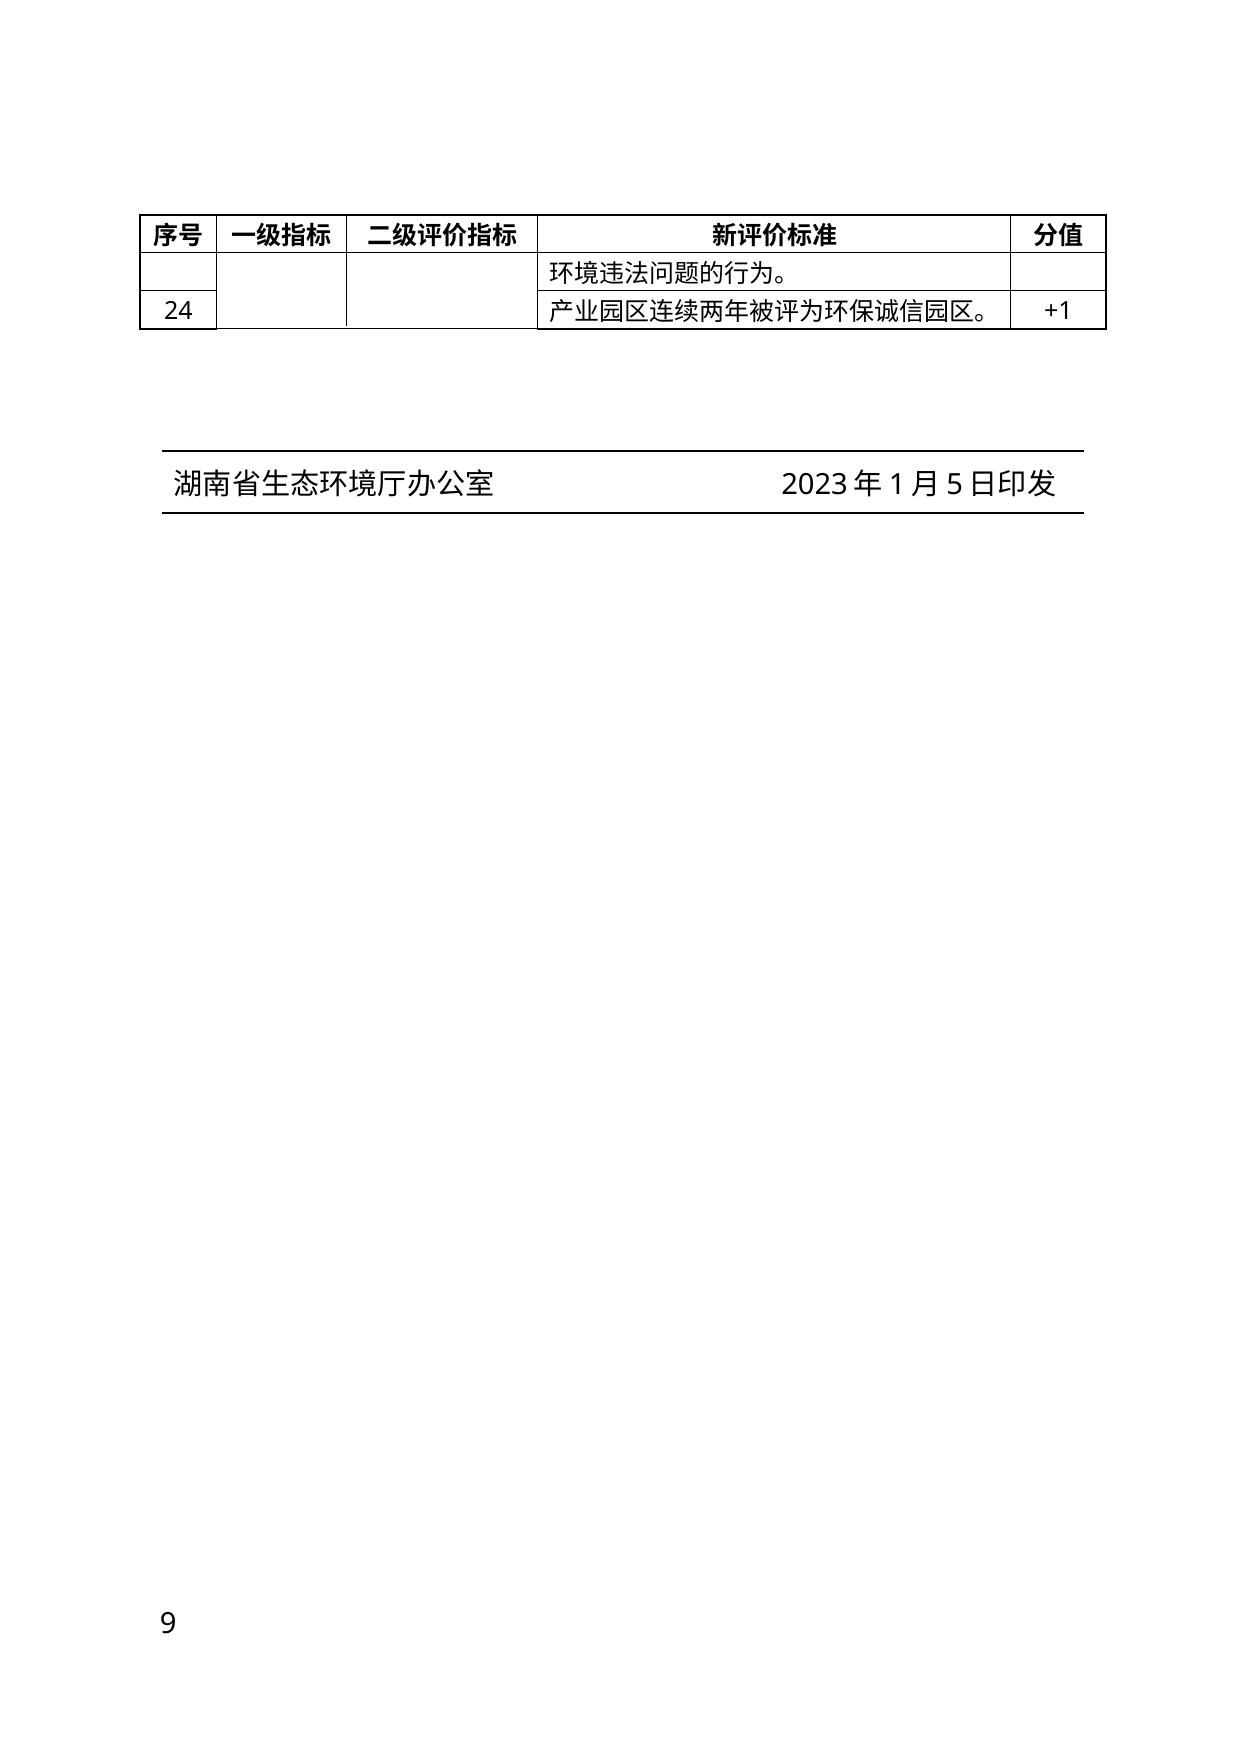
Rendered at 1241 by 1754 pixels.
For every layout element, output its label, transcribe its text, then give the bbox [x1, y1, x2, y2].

table_cell 24 [141, 291, 216, 327]
table_header 序号 [141, 216, 216, 252]
table_header 二级评价指标 [347, 216, 537, 252]
table_cell 产业园区连续两年被评为环保诚信园区。 [538, 291, 1010, 327]
table_cell +1 [1011, 291, 1105, 327]
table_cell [538, 253, 1010, 290]
table_header 湖南省生态环境厅办公室 [162, 452, 736, 512]
table_cell -1 [1011, 253, 1105, 290]
table_header 2023年1月5日印发 [736, 452, 1084, 512]
table_header 新评价标准 [538, 216, 1010, 252]
table_cell 23 [141, 253, 216, 290]
table_header 一级指标 [217, 216, 346, 252]
table_header 分值 [1011, 216, 1105, 252]
